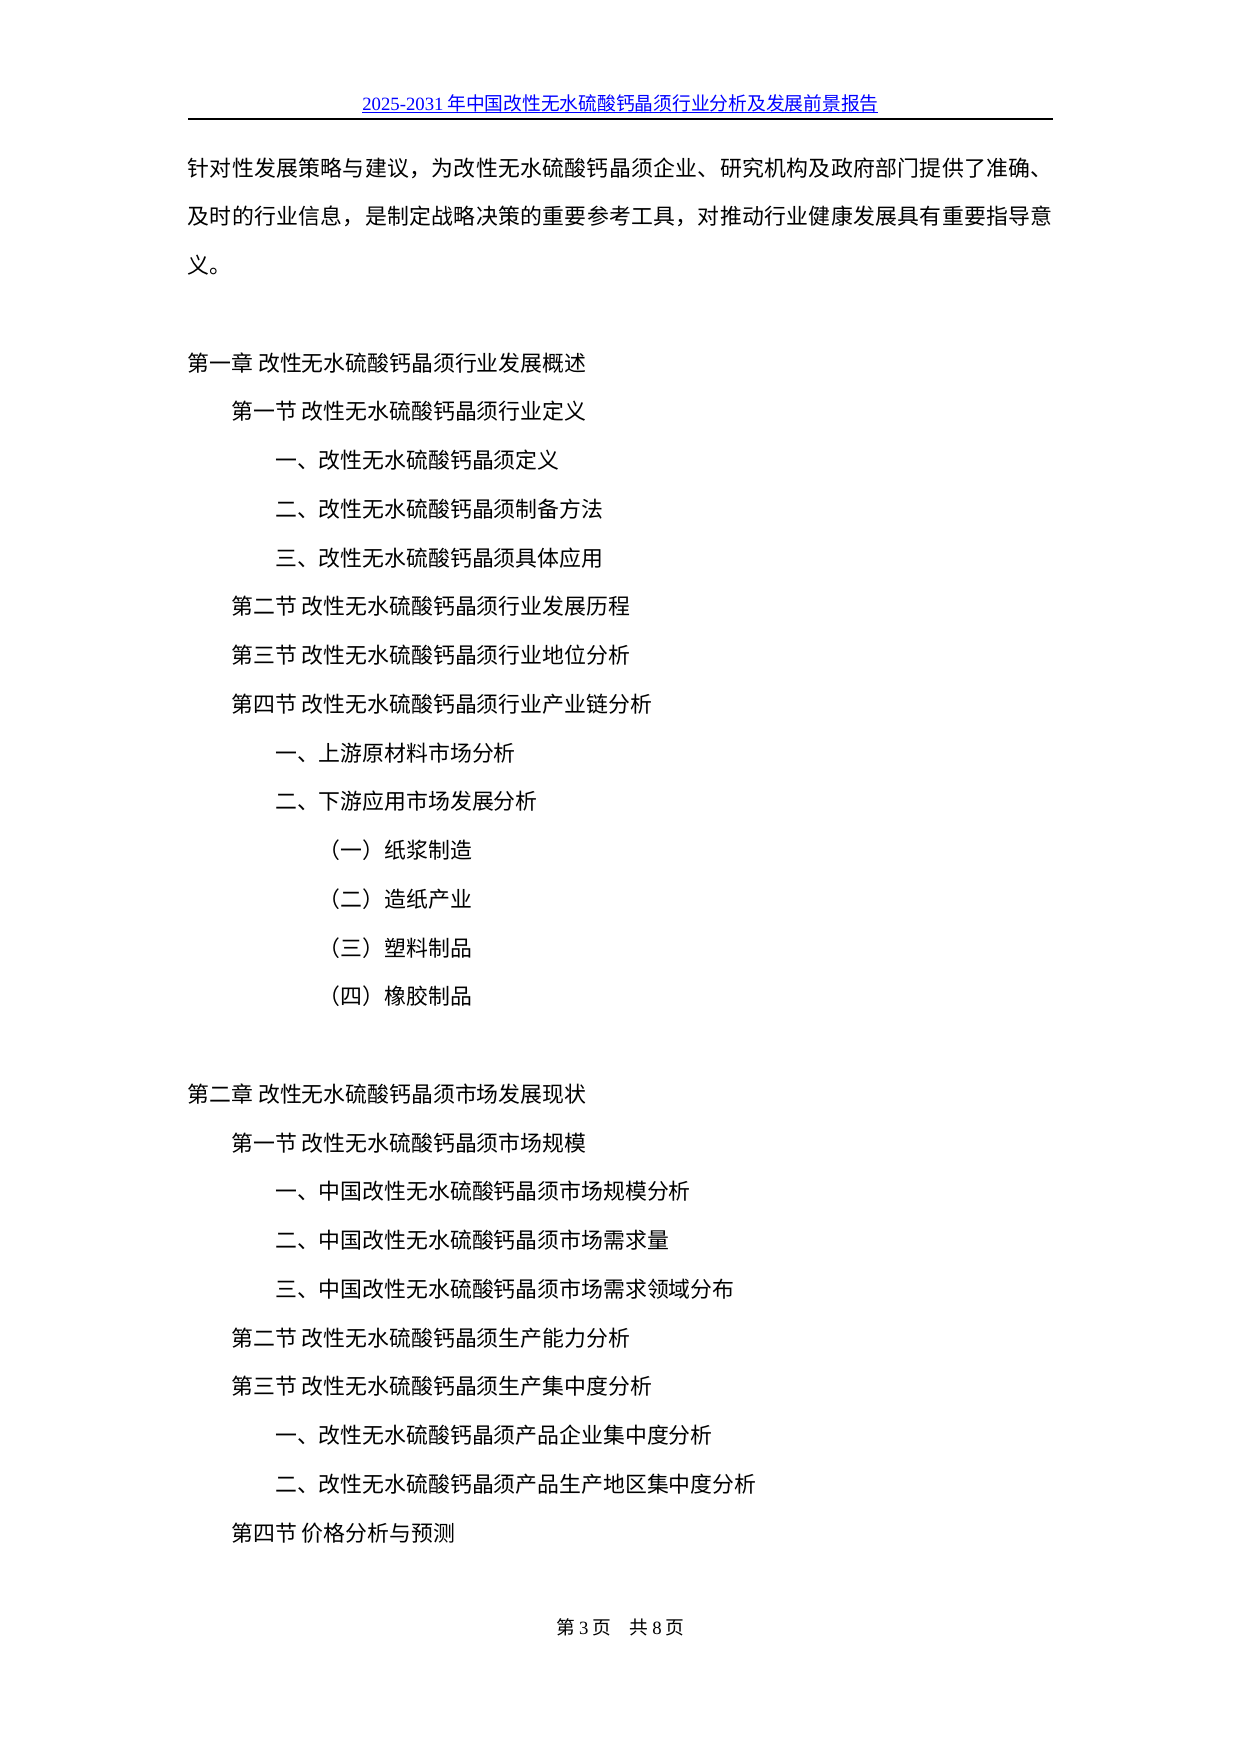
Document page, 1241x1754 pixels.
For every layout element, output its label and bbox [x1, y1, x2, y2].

text [187, 150, 1053, 1548]
